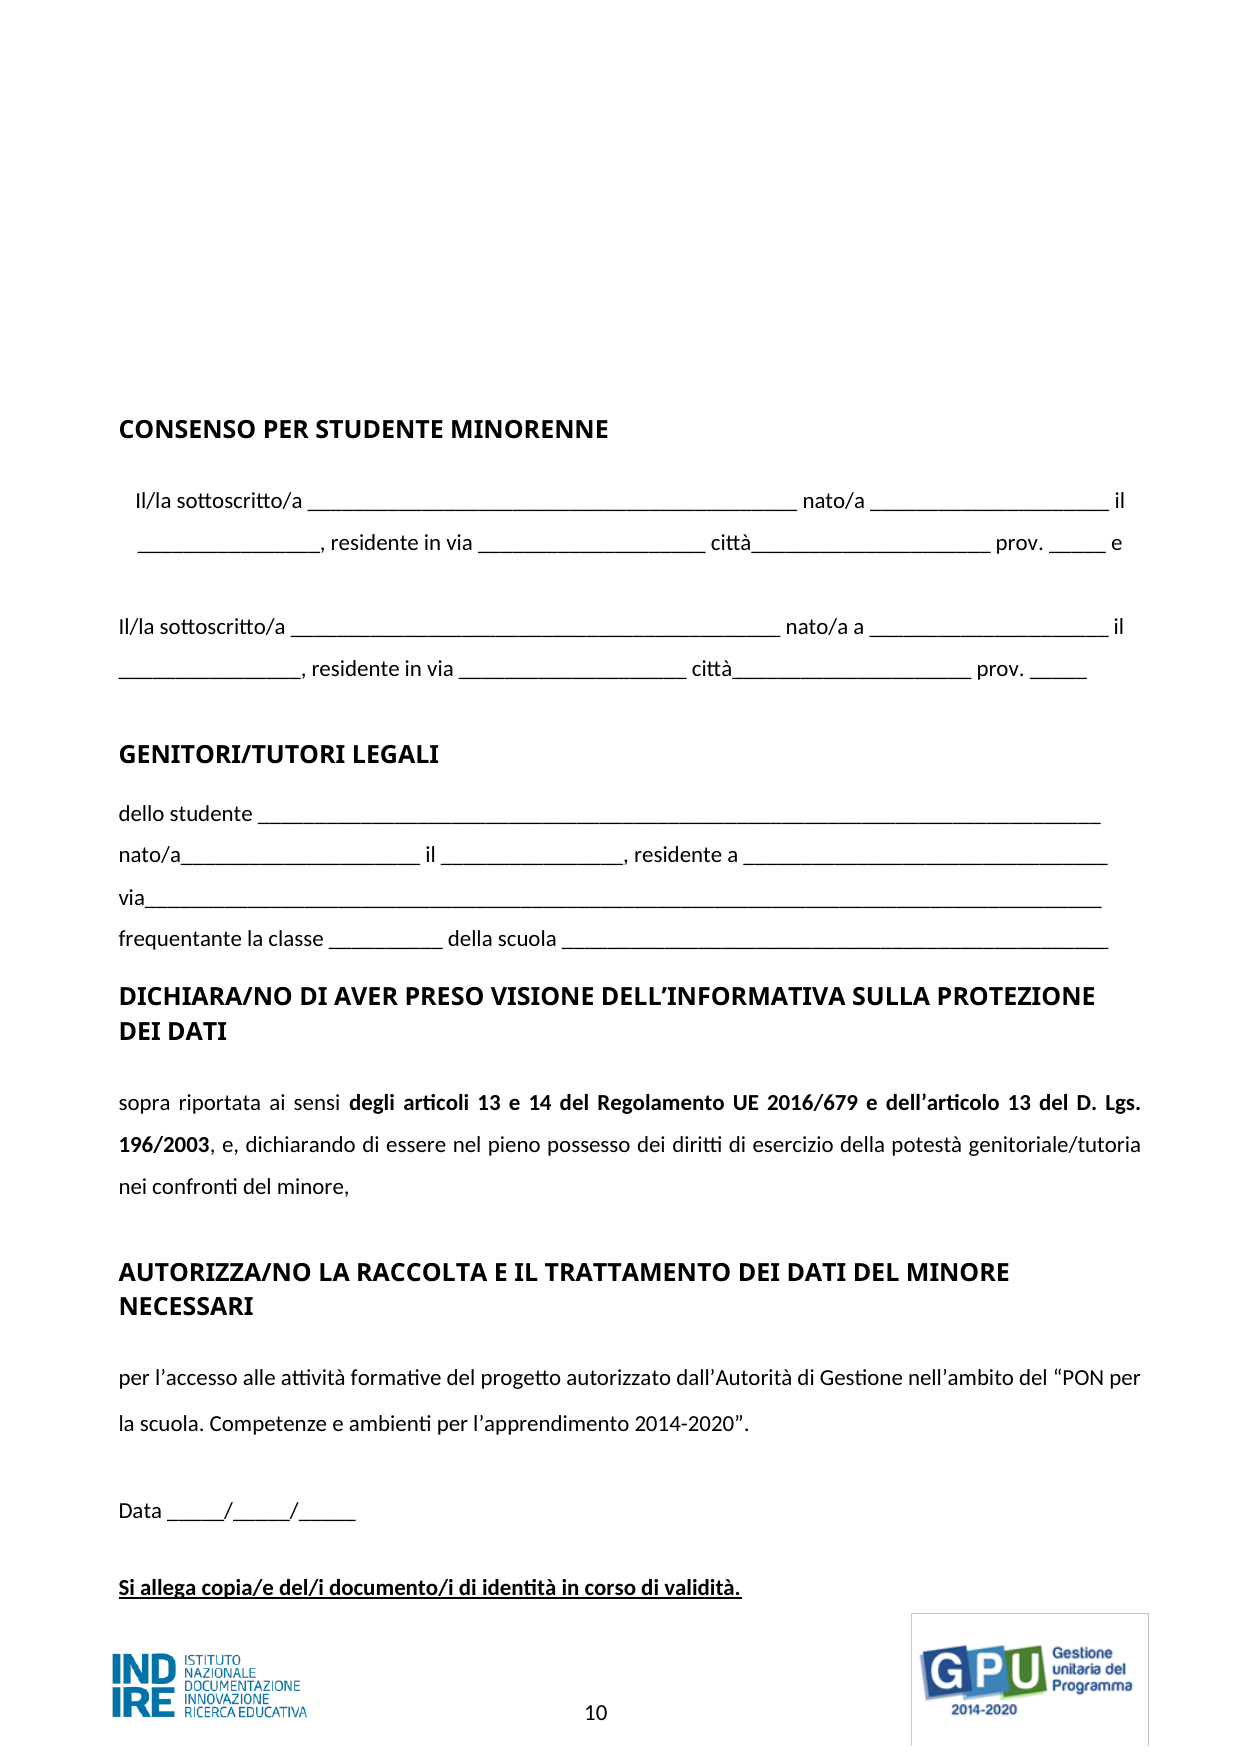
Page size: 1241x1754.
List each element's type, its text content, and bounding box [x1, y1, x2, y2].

text sopra riportata ai sensi degli articoli 13 e 14 del Regolamento UE 2016/679 e dell’articolo 13 del D. Lgs. 196/2003, e, dichiarando di essere nel pieno possesso dei diritti di esercizio della potestà genitoriale/tutoria nei confronti del minore, [118, 1088, 1143, 1201]
text Il/la sottoscritto/a ___________________________________________ nato/a _____________________ il ________________, residente in via ____________________ città_____________________ prov. _____ e [118, 486, 1143, 556]
text Il/la sottoscritto/a ___________________________________________ nato/a a _____________________ il ________________, residente in via ____________________ città_____________________ prov. _____ [118, 612, 1143, 682]
text GENITORI/TUTORI LEGALI [118, 737, 1143, 771]
text Data _____/_____/_____ [118, 1496, 1143, 1524]
text Si allega copia/e del/i documento/i di identità in corso di validità. [118, 1573, 1149, 1601]
text AUTORIZZA/NO LA RACCOLTA E IL TRATTAMENTO DEI DATI DEL MINORE NECESSARI [118, 1255, 1143, 1323]
picture [909, 1612, 1150, 1746]
picture [241, 1709, 246, 1718]
picture [109, 1652, 313, 1718]
text DICHIARA/NO DI AVER PRESO VISIONE DELL’INFORMATIVA SULLA PROTEZIONE DEI DATI [118, 979, 1143, 1047]
text CONSENSO PER STUDENTE MINORENNE [118, 412, 1149, 446]
text dello studente __________________________________________________________________________ nato/a_____________________ il ________________, residente a ________________________________ via____________________________________________________________________________________ frequentante la classe __________ della scuola ________________________________________________ [118, 799, 1144, 953]
text per l’accesso alle attività formative del progetto autorizzato dall’Autorità di Gestione nell’ambito del “PON per la scuola. Competenze e ambienti per l’apprendimento 2014-2020”. [118, 1363, 1143, 1437]
